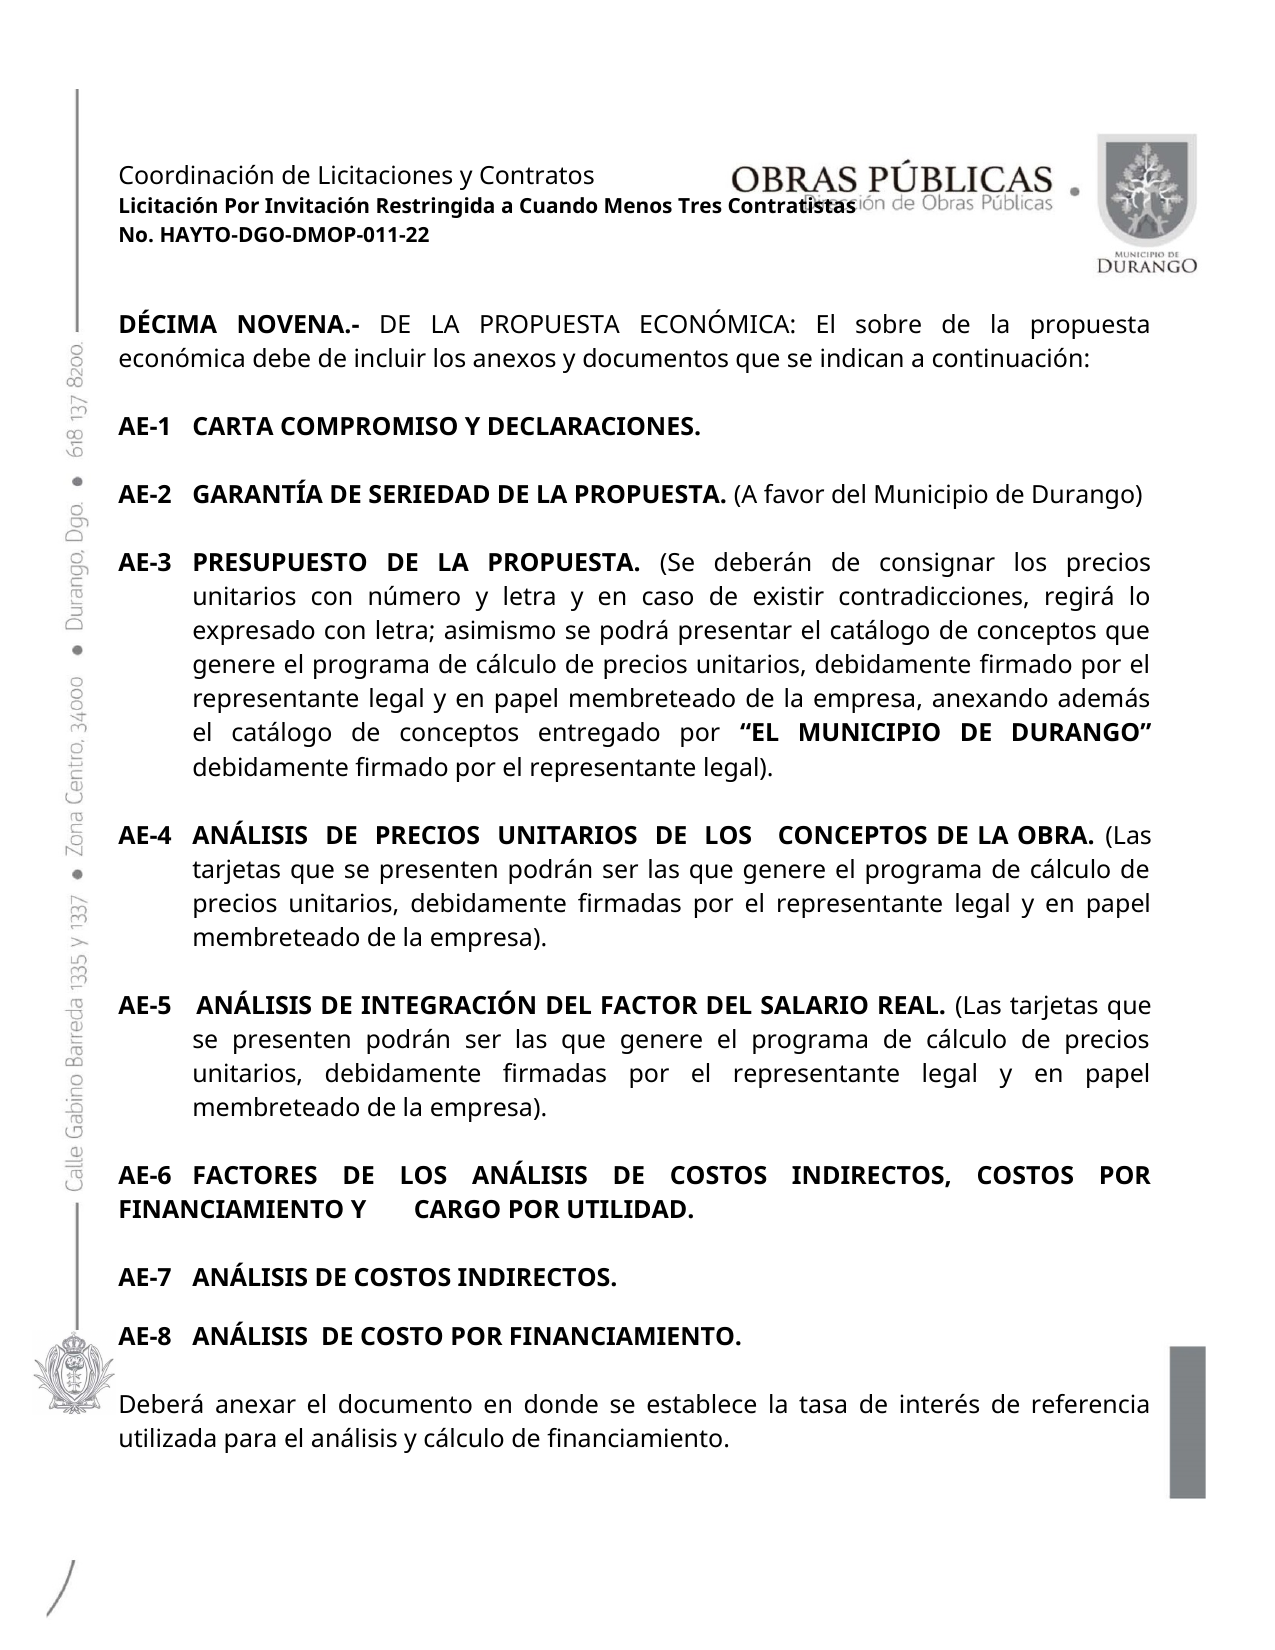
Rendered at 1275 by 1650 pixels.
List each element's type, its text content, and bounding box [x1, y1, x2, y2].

text Deberá anexar el documento en donde se establece la tasa de interés de referencia utilizada para el análisis y cálculo de financiamiento. [118, 1386, 1152, 1454]
picture [31, 89, 1206, 1650]
text AE-8 ANÁLISIS DE COSTO POR FINANCIAMIENTO. [118, 1318, 1152, 1352]
text AE-3 PRESUPUESTO DE (Se deberán de consignar los precios unitarios con número y letra y en caso de existir contradicciones, regirá lo expresado con letra; asimismo se podrá presentar el catálogo de conceptos que genere el programa de cálculo de precios unitarios, debidamente firmado por el representante legal y en papel membreteado de la empresa, anexando además el catálogo de conceptos entregado por “EL MUNICIPIO DE DURANGO” debidamente firmado por el representante legal). [118, 545, 1152, 783]
text AE-5 ANÁLISIS DE INTEGRACIÓN DEL FACTOR DEL SALARIO REAL. (Las tarjetas que se presenten podrán ser las que genere el programa de cálculo de precios unitarios, debidamente firmadas por el representante legal y en papel membreteado de la empresa). [118, 988, 1152, 1124]
text AE-6 FACTORES DE LOS ANÁLISIS DE COSTOS INDIRECTOS, COSTOS POR FINANCIAMIENTO Y CARGO POR UTILIDAD. [118, 1158, 1152, 1226]
text AE-4 ANÁLISIS DE PRECIOS UNITARIOS DE LOS CONCEPTOS DE (Las tarjetas que se presenten podrán ser las que genere el programa de cálculo de precios unitarios, debidamente firmadas por el representante legal y en papel membreteado de la empresa). [118, 817, 1152, 953]
text AE-1 CARTA COMPROMISO Y DECLARACIONES. [118, 408, 1152, 443]
text AE-2 GARANTÍA DE SERIEDAD DE (A favor del Municipio de Durango) [118, 477, 1152, 511]
text AE-7 ANÁLISIS DE COSTOS INDIRECTOS. [118, 1260, 1152, 1294]
text DÉCIMA NOVENA.- DE : El sobre de la propuesta económica debe de incluir los anexos y documentos que se indican a continuación: [118, 306, 1152, 374]
